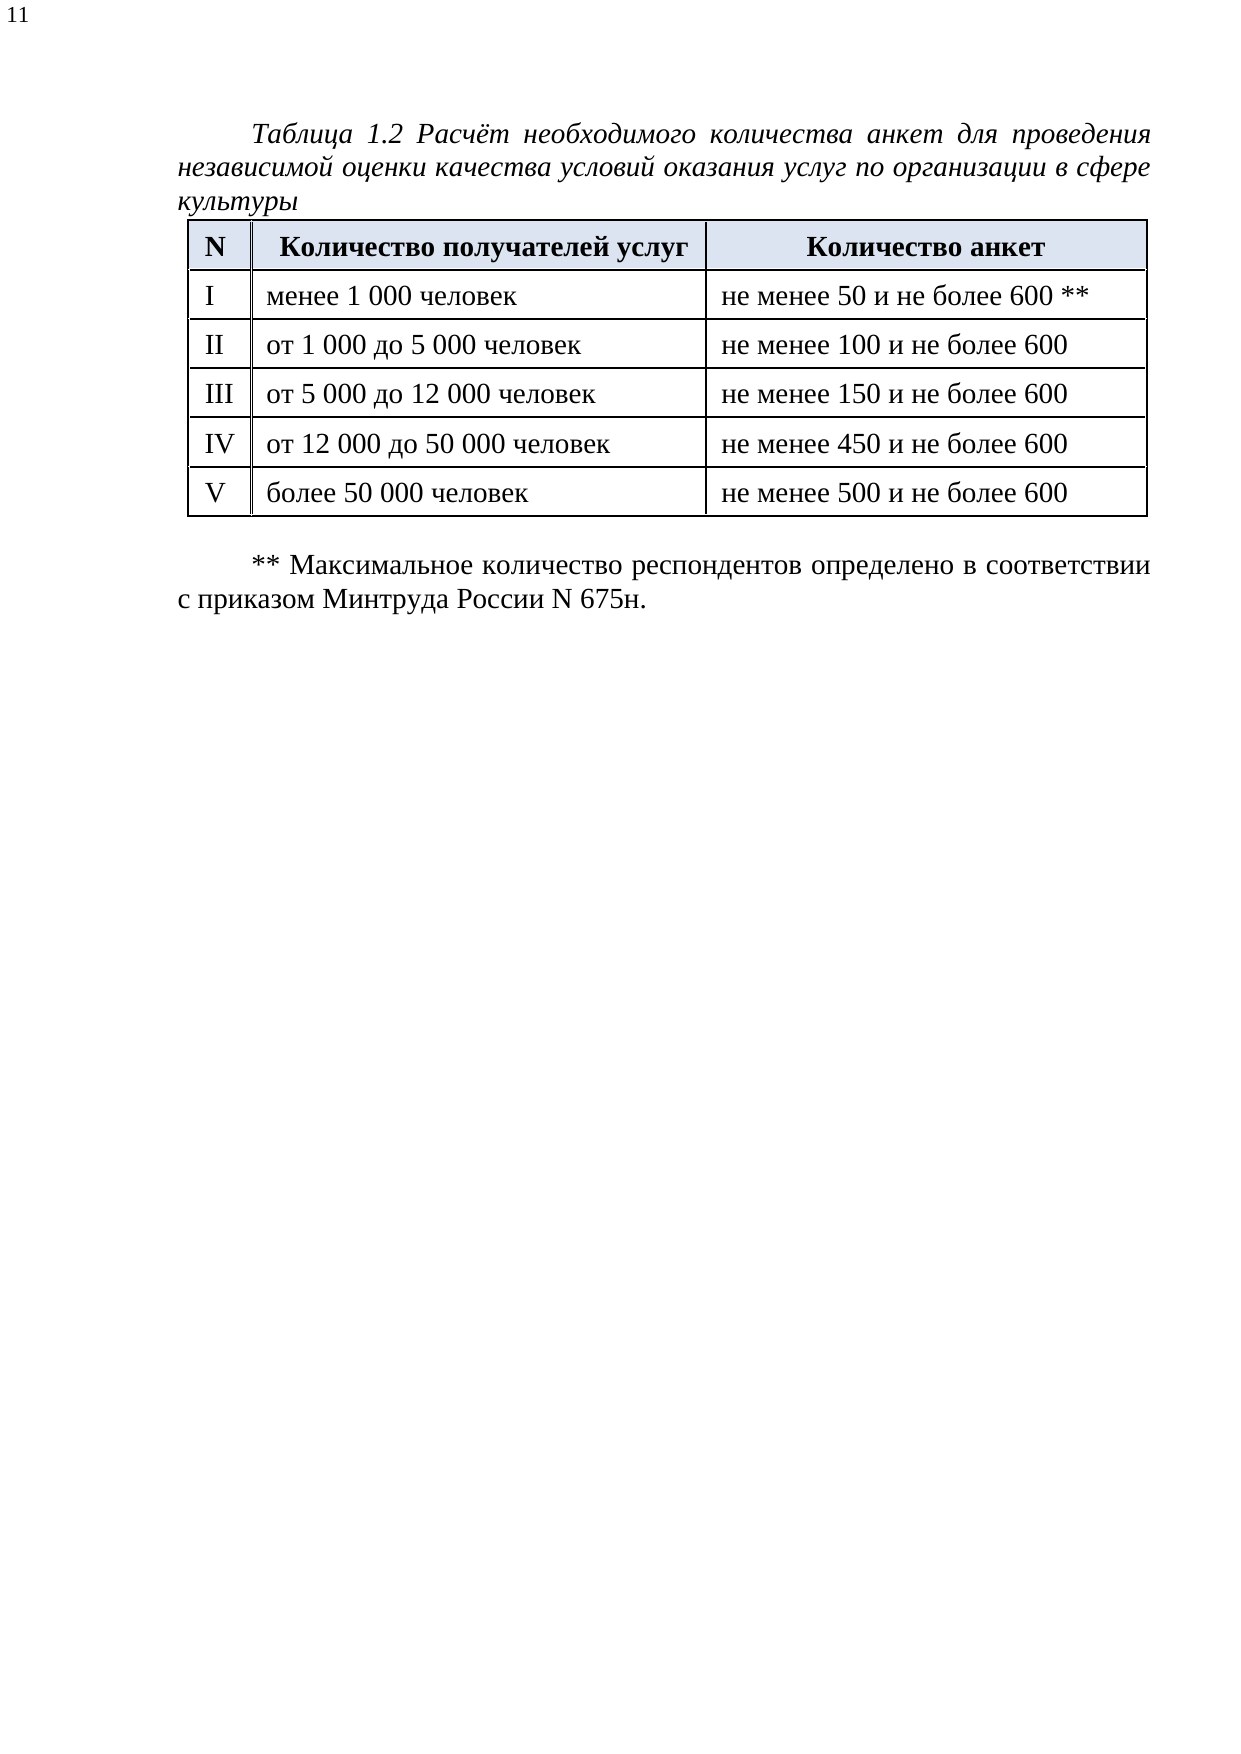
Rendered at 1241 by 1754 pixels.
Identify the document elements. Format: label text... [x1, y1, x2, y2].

table_cell от 12 000 до 50 000 человек [253, 418, 705, 466]
table_cell не менее 50 и не более 600 ** [707, 269, 1146, 318]
table_cell IV [189, 416, 250, 466]
text Таблица 1.2 Расчёт необходимого количества анкет для проведения независимой оценки качества условий оказания услуг по организации в сфере культуры [177, 116, 1152, 217]
table_cell II [189, 318, 250, 367]
table_cell от 5 000 до 12 000 человек [253, 369, 705, 416]
table_cell от 1 000 до 5 000 человек [253, 320, 705, 367]
table_cell не менее 150 и не более 600 [707, 367, 1146, 416]
table_cell III [189, 367, 250, 416]
table_header Количество получателей услуг [253, 221, 705, 268]
text ** Максимальное количество респондентов определено в соответствии с приказом Минтруда России N 675н. [177, 547, 1151, 614]
table_header Количество анкет [707, 221, 1146, 268]
table_cell менее 1 000 человек [253, 271, 705, 318]
table_cell I [189, 269, 250, 318]
table_cell более 50 000 человек [251, 468, 706, 515]
table_cell не менее 100 и не более 600 [707, 318, 1146, 367]
table_cell не менее 500 и не более 600 [706, 466, 1146, 515]
table_cell V [189, 466, 251, 515]
table_cell не менее 450 и не более 600 [707, 416, 1146, 466]
table_header N [189, 221, 250, 268]
